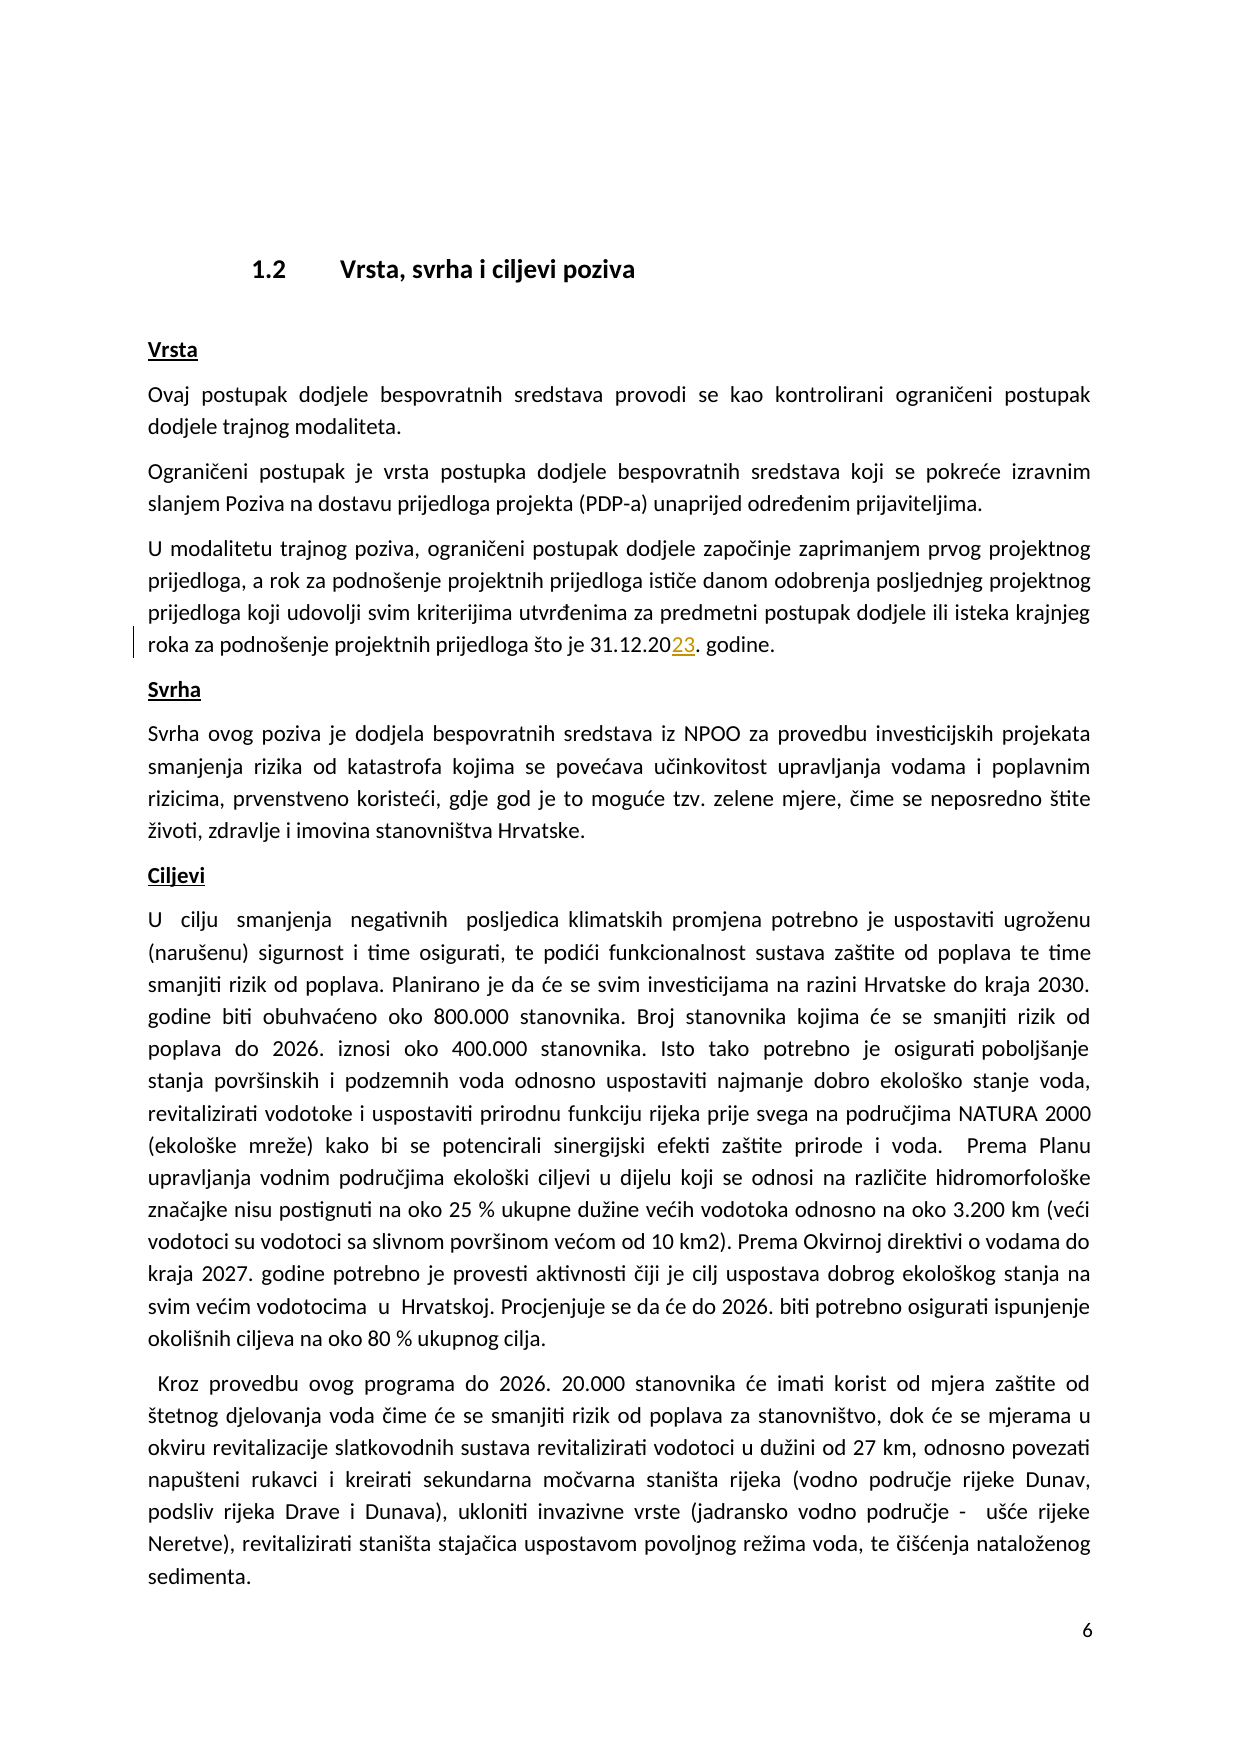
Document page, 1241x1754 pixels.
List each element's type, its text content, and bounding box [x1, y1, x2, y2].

text U modalitetu trajnog poziva, ograničeni postupak dodjele započinje zaprimanjem prvog projektnog prijedloga, a rok za podnošenje projektnih prijedloga ističe danom odobrenja posljednjeg projektnog prijedloga koji udovolji svim kriterijima utvrđenima za predmetni postupak dodjele ili isteka krajnjeg roka za podnošenje projektnih prijedloga što je 31.12.20. godine. [148, 534, 1092, 658]
text Svrha ovog poziva je dodjela bespovratnih sredstava iz NPOO za provedbu investicijskih projekata smanjenja rizika od katastrofa kojima se povećava učinkovitost upravljanja vodama i poplavnim rizicima, prvenstveno koristeći, gdje god je to moguće tzv. zelene mjere, čime se neposredno štite životi, zdravlje i imovina stanovništva Hrvatske. [148, 719, 1092, 844]
list Svrha [148, 675, 1092, 703]
text U cilju smanjenja negativnih posljedica klimatskih promjena potrebno je uspostaviti ugroženu (narušenu) sigurnost i time osigurati, te podići funkcionalnost sustava zaštite od poplava te time smanjiti rizik od poplava. Planirano je da će se svim investicijama na razini Hrvatske do kraja 2030. godine biti obuhvaćeno oko 800.000 stanovnika. Broj stanovnika kojima će se smanjiti rizik od poplava do 2026. iznosi oko 400.000 stanovnika. Isto tako potrebno je osigurati poboljšanje stanja površinskih i podzemnih voda odnosno uspostaviti najmanje dobro ekološko stanje voda, revitalizirati vodotoke i uspostaviti prirodnu funkciju rijeka prije svega na područjima NATURA 2000 (ekološke mreže) kako bi se potencirali sinergijski efekti zaštite prirode i voda. Prema Planu upravljanja vodnim područjima ekološki ciljevi u dijelu koji se odnosi na različite hidromorfološke značajke nisu postignuti na oko 25 % ukupne dužine većih vodotoka odnosno na oko 3.200 km (veći vodotoci su vodotoci sa slivnom površinom većom od 10 km2). Prema Okvirnoj direktivi o vodama do kraja 2027. godine potrebno je provesti aktivnosti čiji je cilj uspostava dobrog ekološkog stanja na svim većim vodotocima u Hrvatskoj. Procjenjuje se da će do 2026. biti potrebno osigurati ispunjenje okolišnih ciljeva na oko 80 % ukupnog cilja. [148, 906, 1092, 1352]
list Vrsta [148, 335, 1092, 363]
text Ovaj postupak dodjele bespovratnih sredstava provodi se kao kontrolirani ograničeni postupak dodjele trajnog modaliteta. [148, 380, 1092, 440]
list Ciljevi [148, 861, 1092, 889]
subtitle Vrsta, svrha i ciljevi poziva [251, 253, 1092, 286]
text Kroz provedbu ovog programa do 2026. 20.000 stanovnika će imati korist od mjera zaštite od štetnog djelovanja voda čime će se smanjiti rizik od poplava za stanovništvo, dok će se mjerama u okviru revitalizacije slatkovodnih sustava revitalizirati vodotoci u dužini od 27 km, odnosno povezati napušteni rukavci i kreirati sekundarna močvarna staništa rijeka (vodno područje rijeke Dunav, podsliv rijeka Drave i Dunava), ukloniti invazivne vrste (jadransko vodno područje - ušće rijeke Neretve), revitalizirati staništa stajačica uspostavom povoljnog režima voda, te čišćenja nataloženog sedimenta. [148, 1369, 1092, 1590]
text Ograničeni postupak je vrsta postupka dodjele bespovratnih sredstava koji se pokreće izravnim slanjem Poziva na dostavu prijedloga projekta (PDP-a) unaprijed određenim prijaviteljima. [148, 457, 1092, 517]
